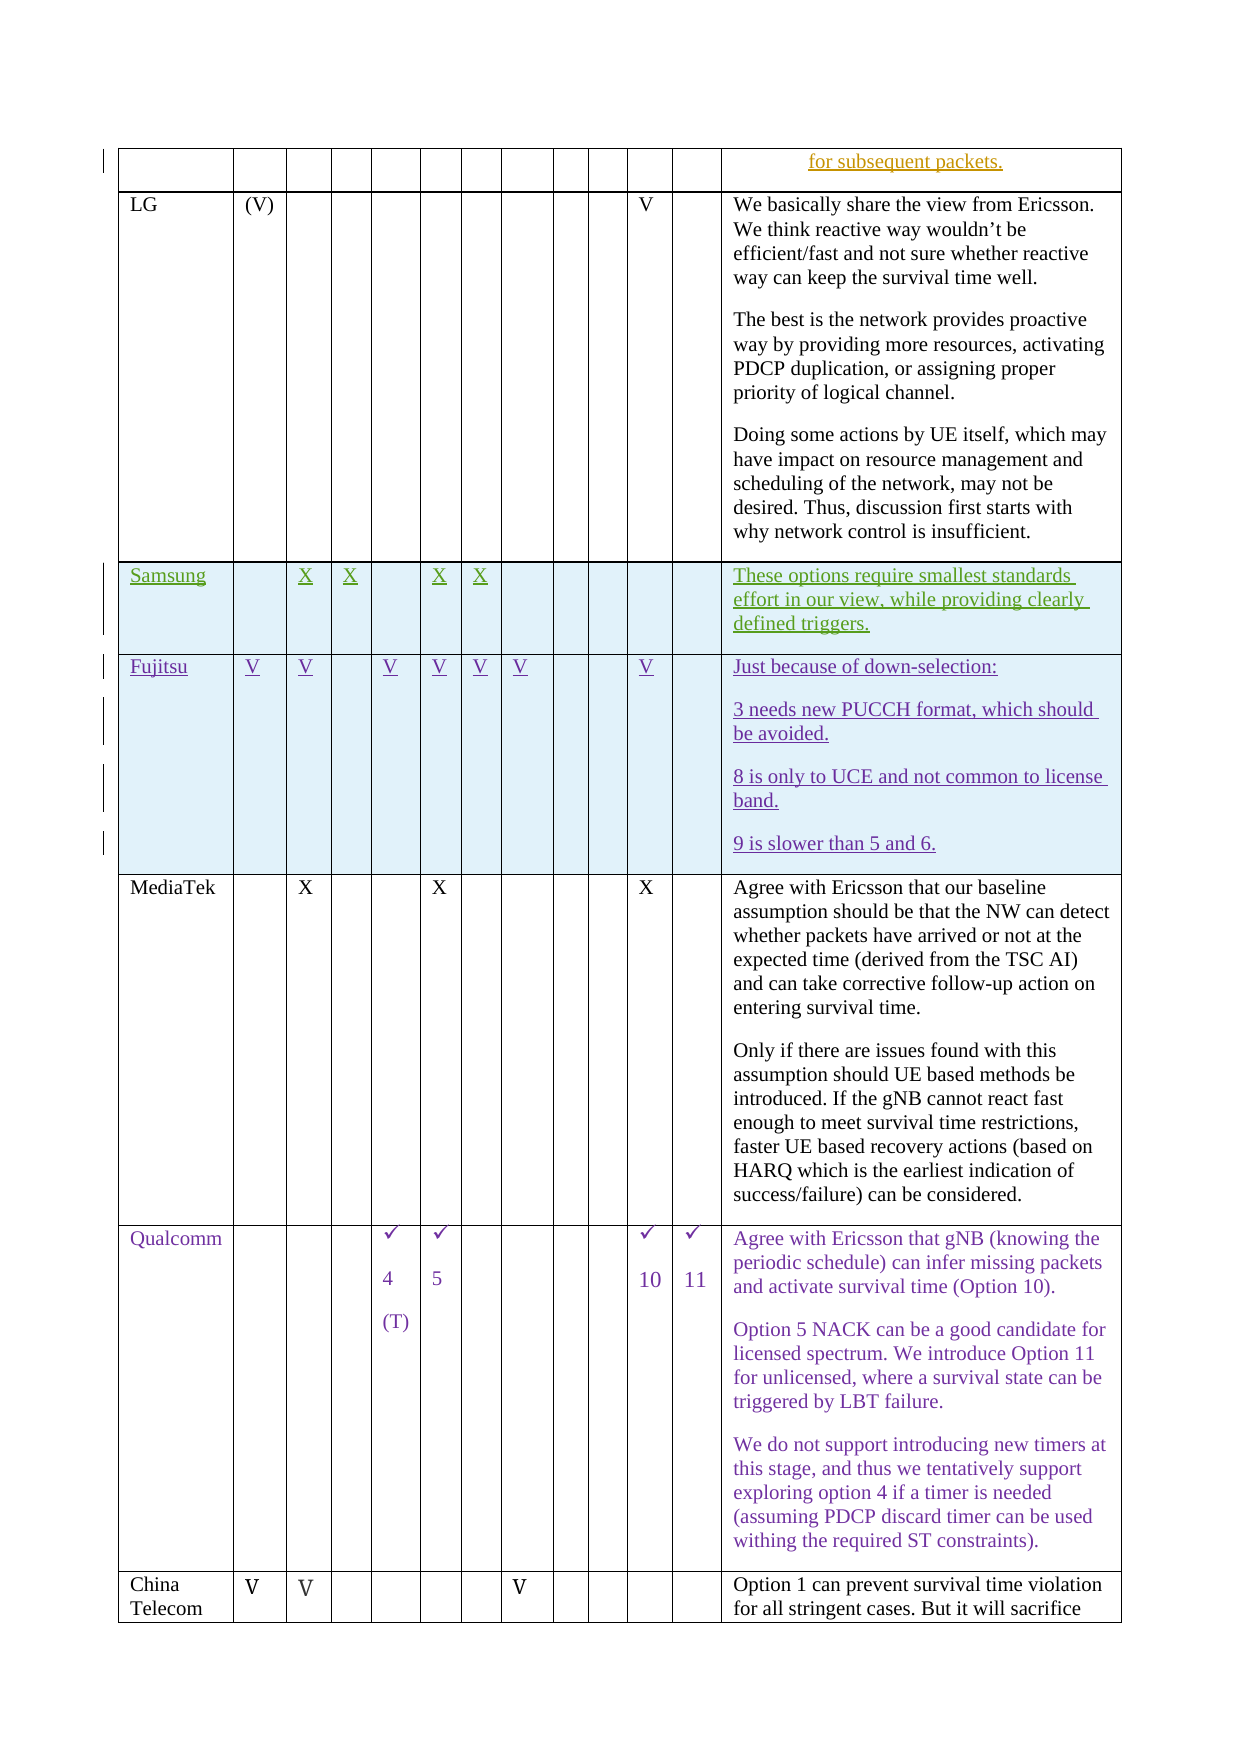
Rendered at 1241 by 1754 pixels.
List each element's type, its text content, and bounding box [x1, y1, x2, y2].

table_cell [673, 875, 721, 1225]
table_cell [421, 1572, 461, 1622]
table_cell [628, 149, 672, 191]
table_cell [421, 149, 461, 191]
table_cell [372, 875, 420, 1225]
table_cell X [287, 875, 331, 1225]
table_cell Agree with Ericsson that our baseline assumption should be that the NW can detect whether packets have arrived or not at the expected time (derived from the TSC AI) and can take corrective follow-up action on entering survival time. Only if there are issues found with this assumption should UE based methods be introduced. If the gNB cannot react fast enough to meet survival time restrictions, faster UE based recovery actions (based on HARQ which is the earliest indication of success/failure) can be considered. [722, 875, 1121, 1225]
table_cell X [421, 875, 461, 1225]
table_cell [372, 1572, 420, 1622]
table_cell [554, 1226, 588, 1571]
table_cell [554, 149, 588, 191]
table_cell [372, 193, 420, 561]
table_cell [673, 149, 721, 191]
table_cell [589, 193, 627, 561]
table_cell [673, 1572, 721, 1622]
table_cell [462, 193, 501, 561]
table_cell X [628, 875, 672, 1225]
table_cell 10 [628, 1226, 672, 1571]
table_cell [421, 193, 461, 561]
table_cell MediaTek [119, 875, 233, 1225]
table_cell [589, 1572, 627, 1622]
table_cell V [502, 1572, 553, 1622]
table_cell [372, 149, 420, 191]
table_cell [287, 1226, 331, 1571]
table_cell V [234, 1572, 286, 1622]
table_cell [554, 1572, 588, 1622]
table_cell [554, 875, 588, 1225]
table_cell [287, 193, 331, 561]
table_cell China Telecom [119, 1572, 233, 1622]
table_cell [589, 1226, 627, 1571]
table_cell [589, 875, 627, 1225]
table_cell LG [119, 193, 233, 561]
table_cell [234, 875, 286, 1225]
table_cell [722, 149, 1121, 191]
table_cell [673, 193, 721, 561]
table_cell (V) [234, 193, 286, 561]
table_cell [554, 193, 588, 561]
table_cell [332, 1226, 371, 1571]
table_cell Agree with Ericsson that gNB (knowing the periodic schedule) can infer missing packets and activate survival time (Option 10). Option 5 NACK can be a good candidate for licensed spectrum. We introduce Option 11 for unlicensed, where a survival state can be triggered by LBT failure. We do not support introducing new timers at this stage, and thus we tentatively support exploring option 4 if a timer is needed (assuming PDCP discard timer can be used withing the required ST constraints). [722, 1226, 1121, 1571]
table_cell [287, 149, 331, 191]
table_cell 4 (T) [372, 1226, 420, 1571]
table_cell [628, 1572, 672, 1622]
table_cell [462, 875, 501, 1225]
table_cell 11 [673, 1226, 721, 1571]
table_cell V [287, 1572, 331, 1622]
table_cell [722, 1572, 1121, 1622]
table_cell [234, 149, 286, 191]
table_cell [462, 1572, 501, 1622]
table_cell [332, 193, 371, 561]
table_cell [119, 149, 233, 191]
table_cell [332, 875, 371, 1225]
table_cell [502, 149, 553, 191]
table_cell [462, 1226, 501, 1571]
table_cell [332, 149, 371, 191]
table_cell [502, 1226, 553, 1571]
table_cell [234, 1226, 286, 1571]
table_cell [462, 149, 501, 191]
table_cell 5 [421, 1226, 461, 1571]
table_cell [332, 1572, 371, 1622]
table_cell [589, 149, 627, 191]
table_cell Qualcomm [119, 1226, 233, 1571]
table_cell [502, 193, 553, 561]
table_cell V [628, 193, 672, 561]
table_cell [502, 875, 553, 1225]
table_cell We basically share the view from Ericsson. We think reactive way wouldn’t be efficient/fast and not sure whether reactive way can keep the survival time well. The best is the network provides proactive way by providing more resources, activating PDCP duplication, or assigning proper priority of logical channel. Doing some actions by UE itself, which may have impact on resource management and scheduling of the network, may not be desired. Thus, discussion first starts with why network control is insufficient. [722, 193, 1121, 561]
